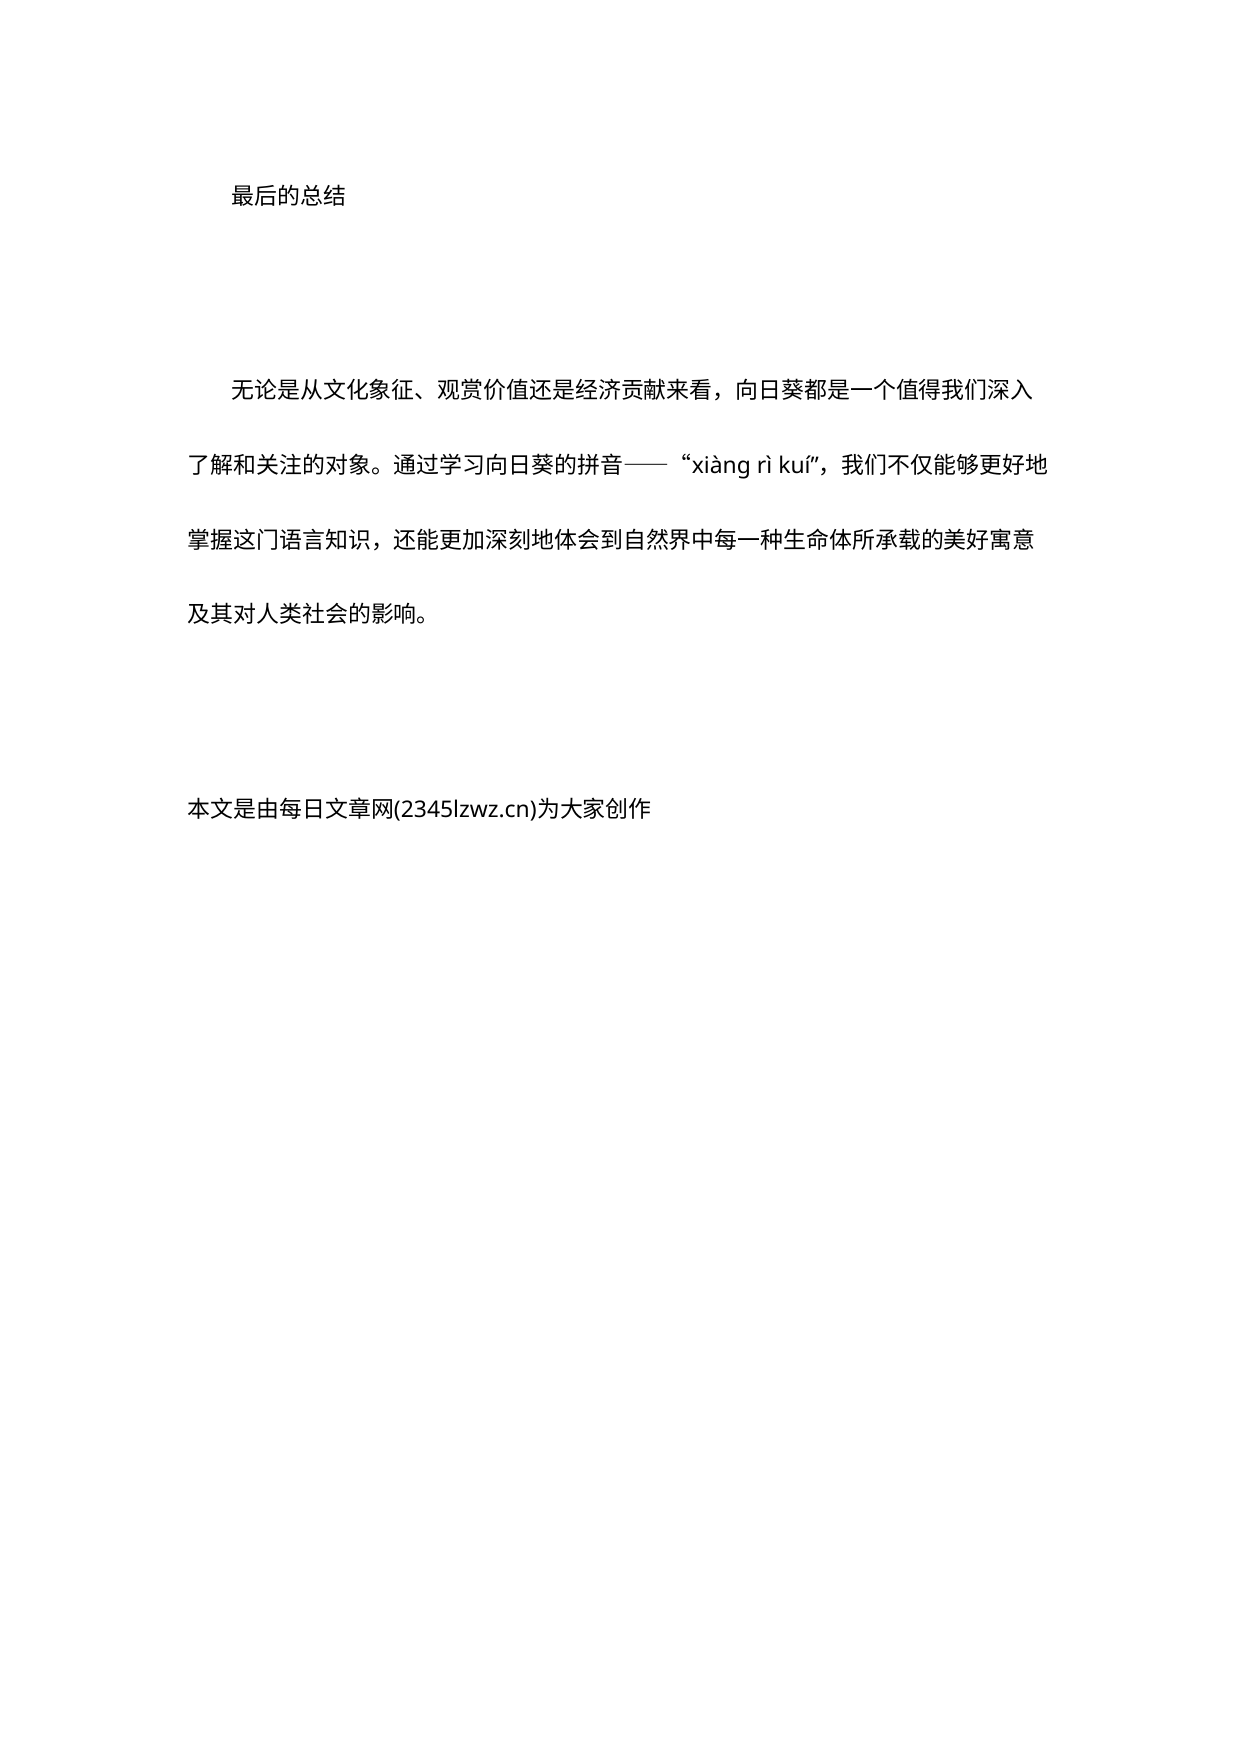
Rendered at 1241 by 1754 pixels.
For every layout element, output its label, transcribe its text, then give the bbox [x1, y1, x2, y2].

text 无论是从文化象征、观赏价值还是经济贡献来看，向日葵都是一个值得我们深入了解和关注的对象。通过学习向日葵的拼音——“xiàng rì kuí”，我们不仅能够更好地掌握这门语言知识，还能更加深刻地体会到自然界中每一种生命体所承载的美好寓意及其对人类社会的影响。 [187, 356, 1053, 645]
text 本文是由每日文章网(2345lzwz.cn)为大家创作 [187, 775, 1053, 840]
text 最后的总结 [187, 162, 1053, 227]
